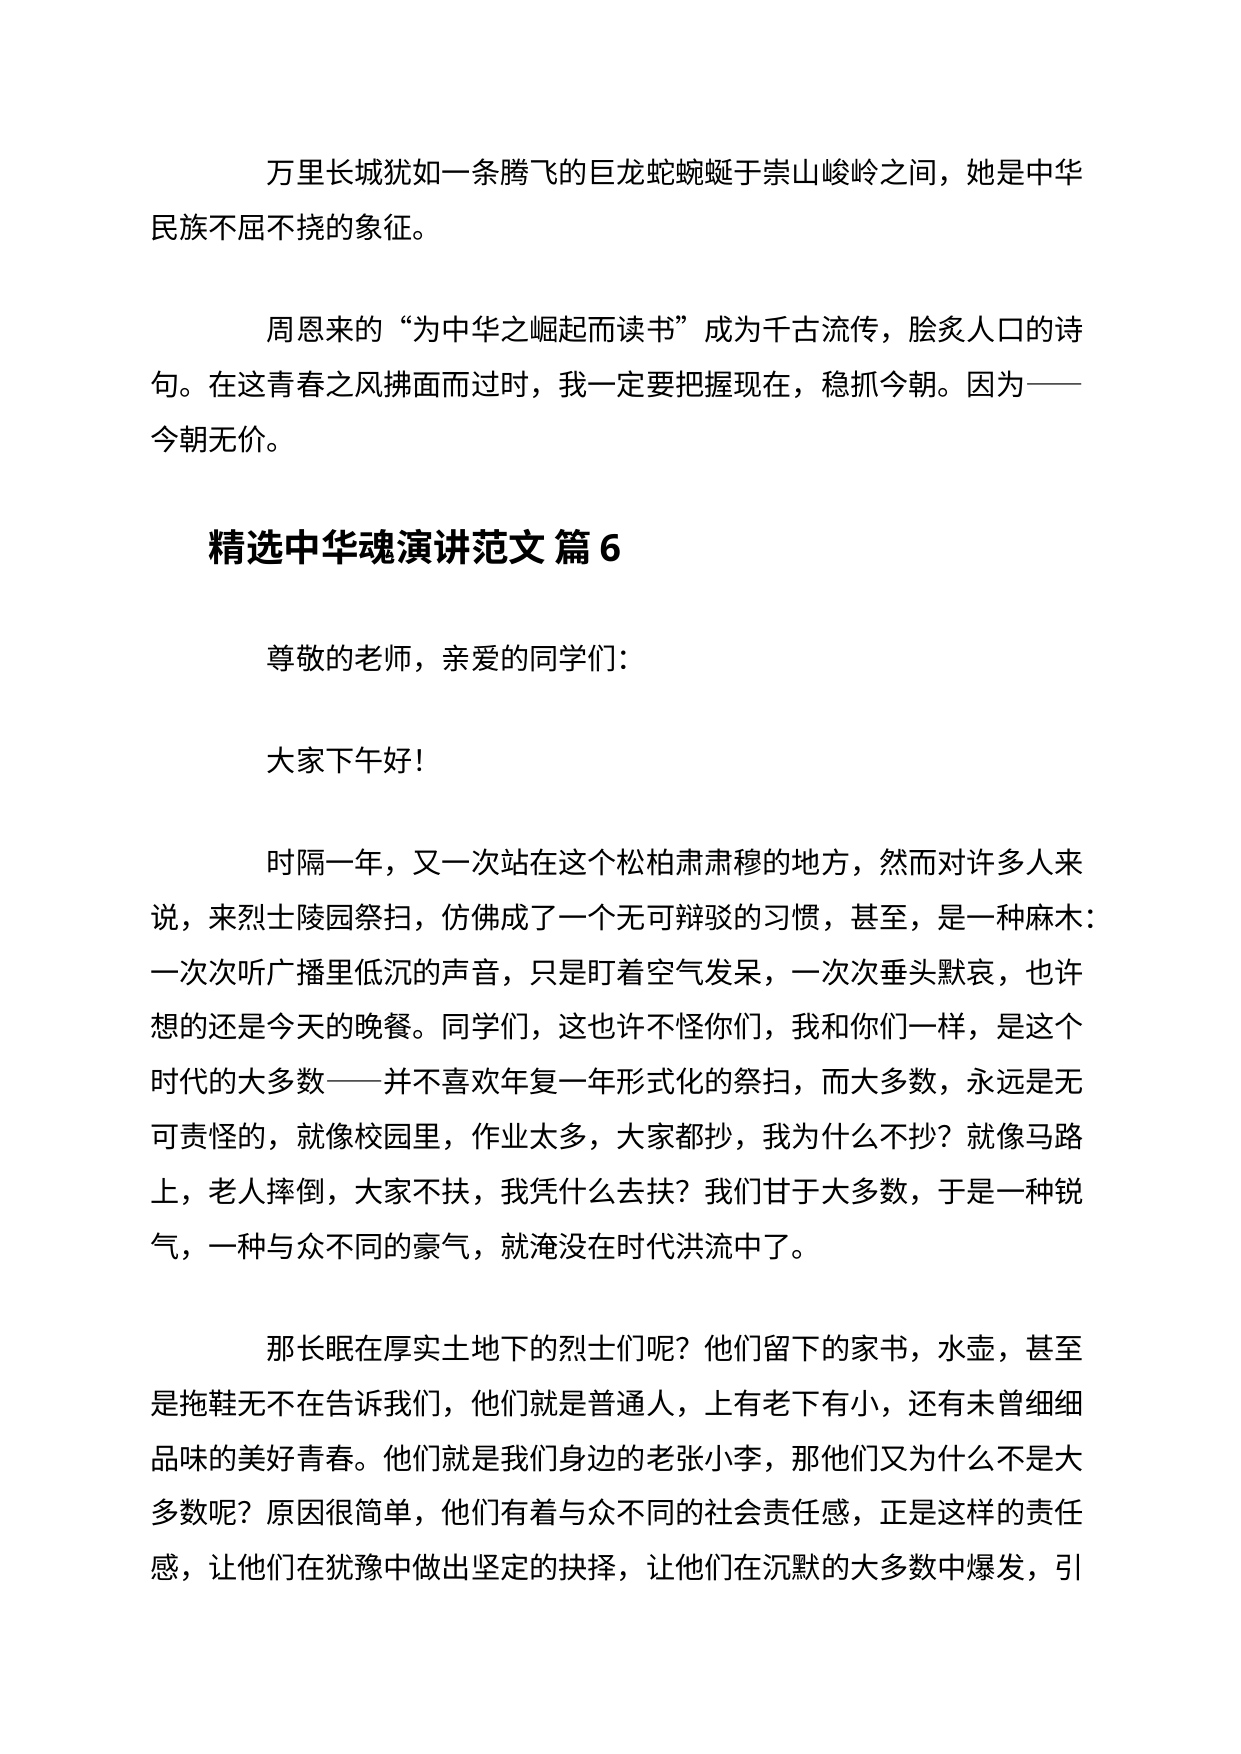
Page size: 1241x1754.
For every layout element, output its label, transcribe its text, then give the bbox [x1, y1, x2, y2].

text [150, 1325, 1090, 1587]
text 周恩来的“为中华之崛起而读书”成为千古流传，脍炙人口的诗句。在这青春之风拂面而过时，我一定要把握现在，稳抓今朝。因为——今朝无价。 [150, 307, 1090, 459]
text 万里长城犹如一条腾飞的巨龙蛇蜿蜒于崇山峻岭之间，她是中华民族不屈不挠的象征。 [150, 150, 1090, 247]
text 大家下午好！ [150, 738, 1090, 780]
text 尊敬的老师，亲爱的同学们： [150, 636, 1090, 678]
text 时隔一年，又一次站在这个松柏肃肃穆的地方，然而对许多人来说，来烈士陵园祭扫，仿佛成了一个无可辩驳的习惯，甚至，是一种麻木：一次次听广播里低沉的声音，只是盯着空气发呆，一次次垂头默哀，也许想的还是今天的晚餐。同学们，这也许不怪你们，我和你们一样，是这个时代的大多数——并不喜欢年复一年形式化的祭扫，而大多数，永远是无可责怪的，就像校园里，作业太多，大家都抄，我为什么不抄？就像马路上，老人摔倒，大家不扶，我凭什么去扶？我们甘于大多数，于是一种锐气，一种与众不同的豪气，就淹没在时代洪流中了。 [150, 839, 1090, 1266]
text 精选中华魂演讲范文 篇6 [150, 518, 1090, 573]
